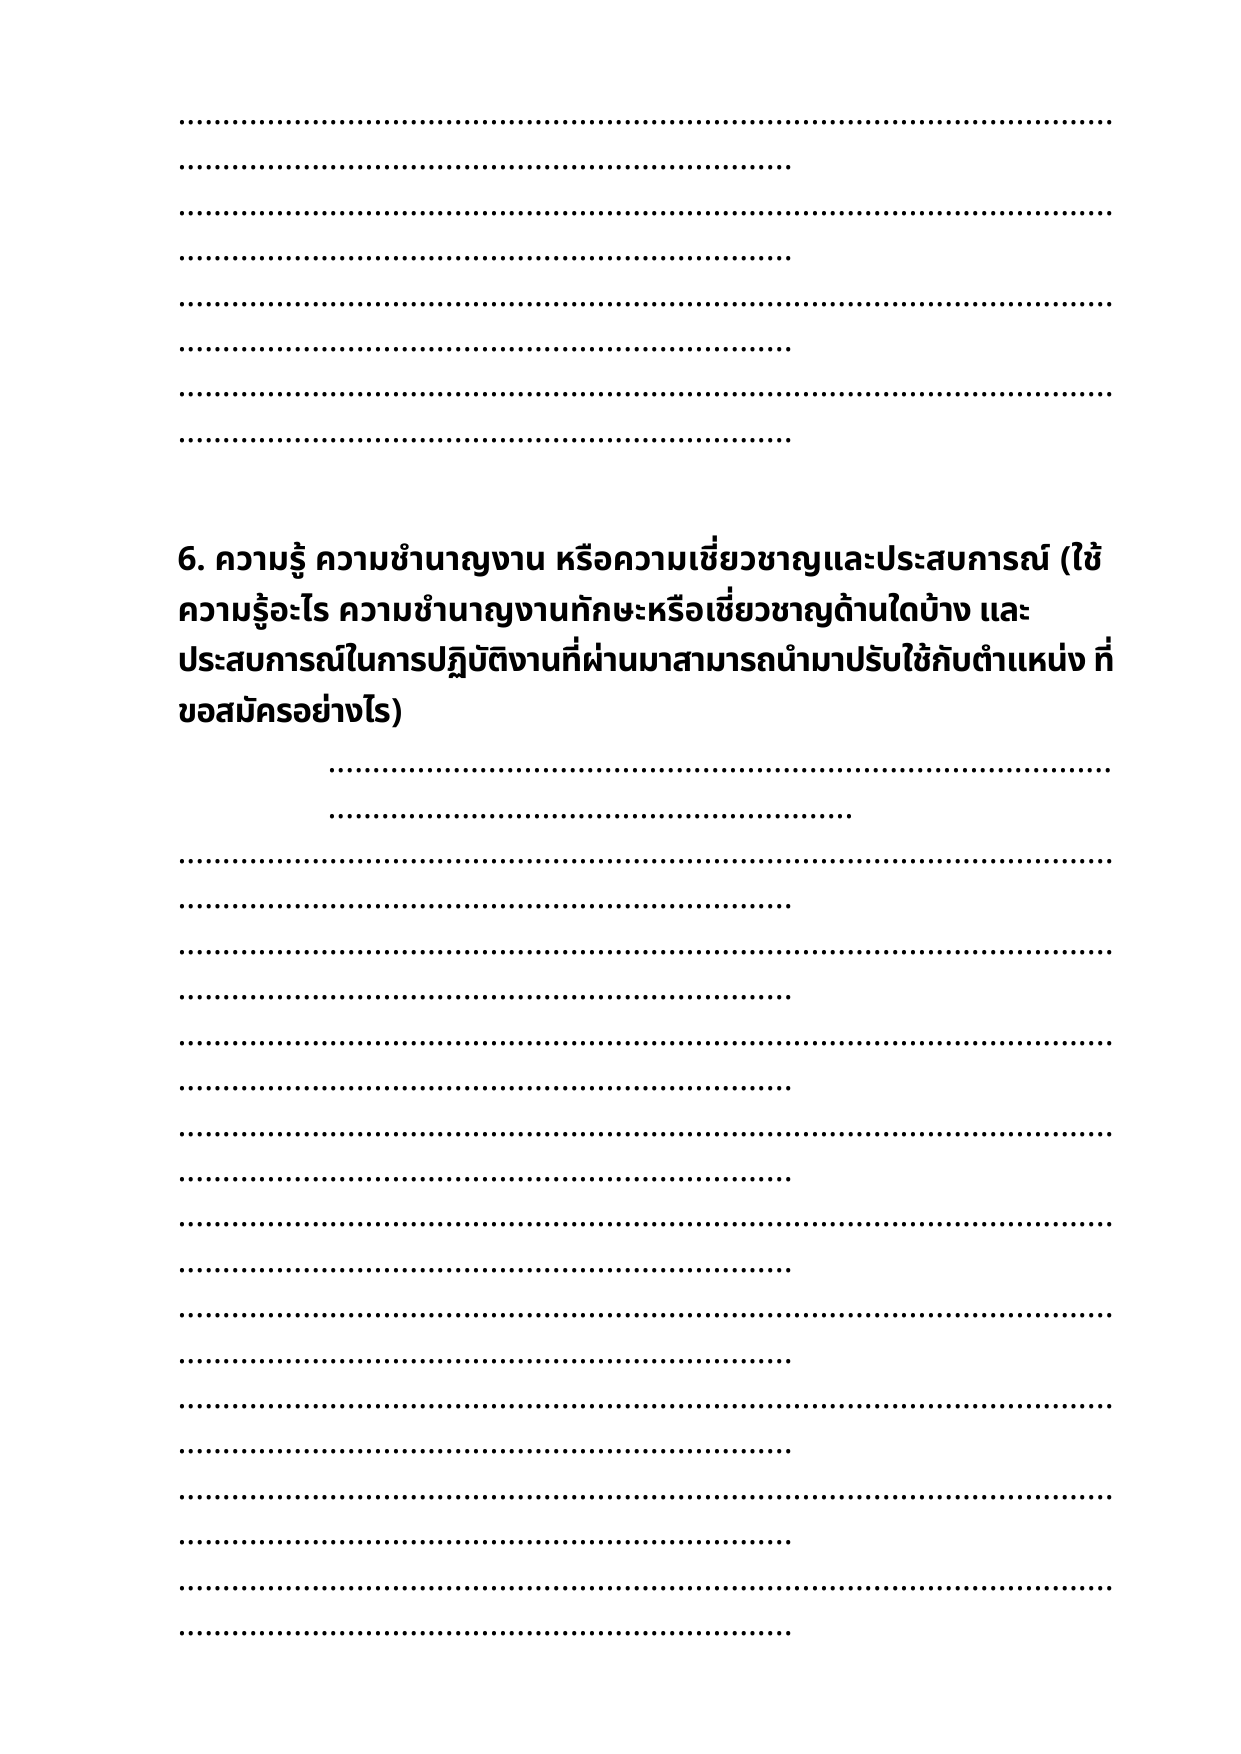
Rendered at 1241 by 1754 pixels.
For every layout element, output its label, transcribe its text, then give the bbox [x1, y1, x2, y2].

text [177, 1554, 1122, 1645]
text ................................................................................................................................................... [327, 737, 1122, 828]
text 6. ความรู้ ความชำนาญงาน หรือความเชี่ยวชาญและประสบการณ์ (ใช้ความรู้อะไร ความชำนาญงานทักษะหรือเชี่ยวชาญด้านใดบ้าง และประสบการณ์ในการปฏิบัติงานที่ผ่านมาสามารถนำมาปรับใช้กับตำแหน่ง ที่ขอสมัครอย่างไร) [177, 535, 1122, 737]
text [177, 89, 1122, 179]
